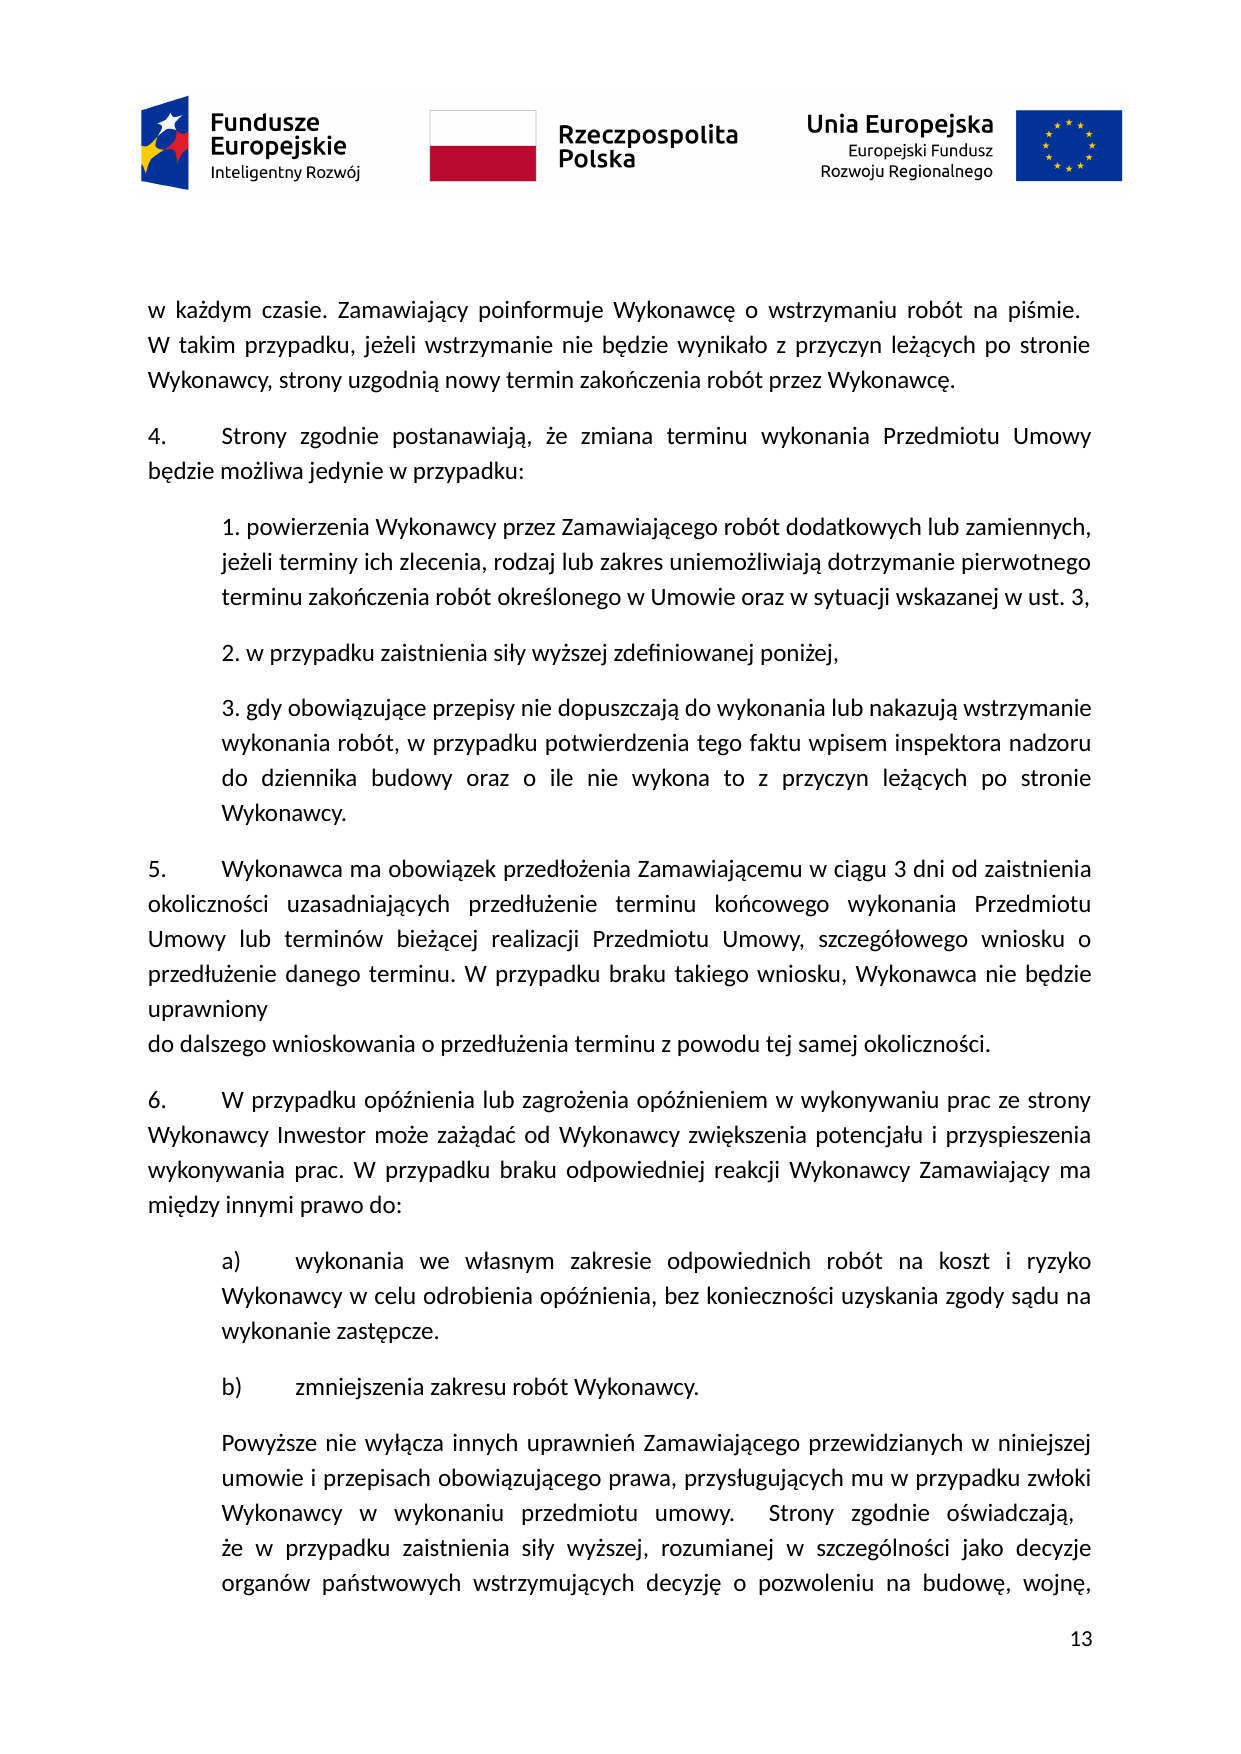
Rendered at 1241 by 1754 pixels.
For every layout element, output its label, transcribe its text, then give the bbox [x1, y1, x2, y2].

text b) zmniejszenia zakresu robót Wykonawcy. [148, 1371, 1092, 1401]
text 6. W przypadku opóźnienia lub zagrożenia opóźnieniem w wykonywaniu prac ze strony Wykonawcy Inwestor może zażądać od Wykonawcy zwiększenia potencjału i przyspieszenia wykonywania prac. W przypadku braku odpowiedniej reakcji Wykonawcy Zamawiający ma między innymi prawo do: [148, 1084, 1092, 1220]
picture [134, 90, 1124, 195]
text 3. gdy obowiązujące przepisy nie dopuszczają do wykonania lub nakazują wstrzymanie wykonania robót, w przypadku potwierdzenia tego faktu wpisem inspektora nadzoru do dziennika budowy oraz o ile nie wykona to z przyczyn leżących po stronie Wykonawcy. [221, 693, 1092, 828]
text 4. Strony zgodnie postanawiają, że zmiana terminu wykonania Przedmiotu Umowy będzie możliwa jedynie w przypadku: [148, 420, 1092, 486]
text w każdym czasie. Zamawiający poinformuje Wykonawcę o wstrzymaniu robót na piśmie. W takim przypadku, jeżeli wstrzymanie nie będzie wynikało z przyczyn leżących po stronie Wykonawcy, strony uzgodnią nowy termin zakończenia robót przez Wykonawcę. [148, 294, 1092, 395]
text 1. powierzenia Wykonawcy przez Zamawiającego robót dodatkowych lub zamiennych, jeżeli terminy ich zlecenia, rodzaj lub zakres uniemożliwiają dotrzymanie pierwotnego terminu zakończenia robót określonego w Umowie oraz w sytuacji wskazanej w ust. 3, [221, 511, 1092, 611]
text 5. Wykonawca ma obowiązek przedłożenia Zamawiającemu w ciągu 3 dni od zaistnienia okoliczności uzasadniających przedłużenie terminu końcowego wykonania Przedmiotu Umowy lub terminów bieżącej realizacji Przedmiotu Umowy, szczegółowego wniosku o przedłużenie danego terminu. W przypadku braku takiego wniosku, Wykonawca nie będzie uprawniony do dalszego wnioskowania o przedłużenia terminu z powodu tej samej okoliczności. [148, 853, 1092, 1059]
text 2. w przypadku zaistnienia siły wyższej zdefiniowanej poniżej, [148, 637, 1092, 667]
text a) wykonania we własnym zakresie odpowiednich robót na koszt i ryzyko Wykonawcy w celu odrobienia opóźnienia, bez konieczności uzyskania zgody sądu na wykonanie zastępcze. [221, 1245, 1092, 1346]
